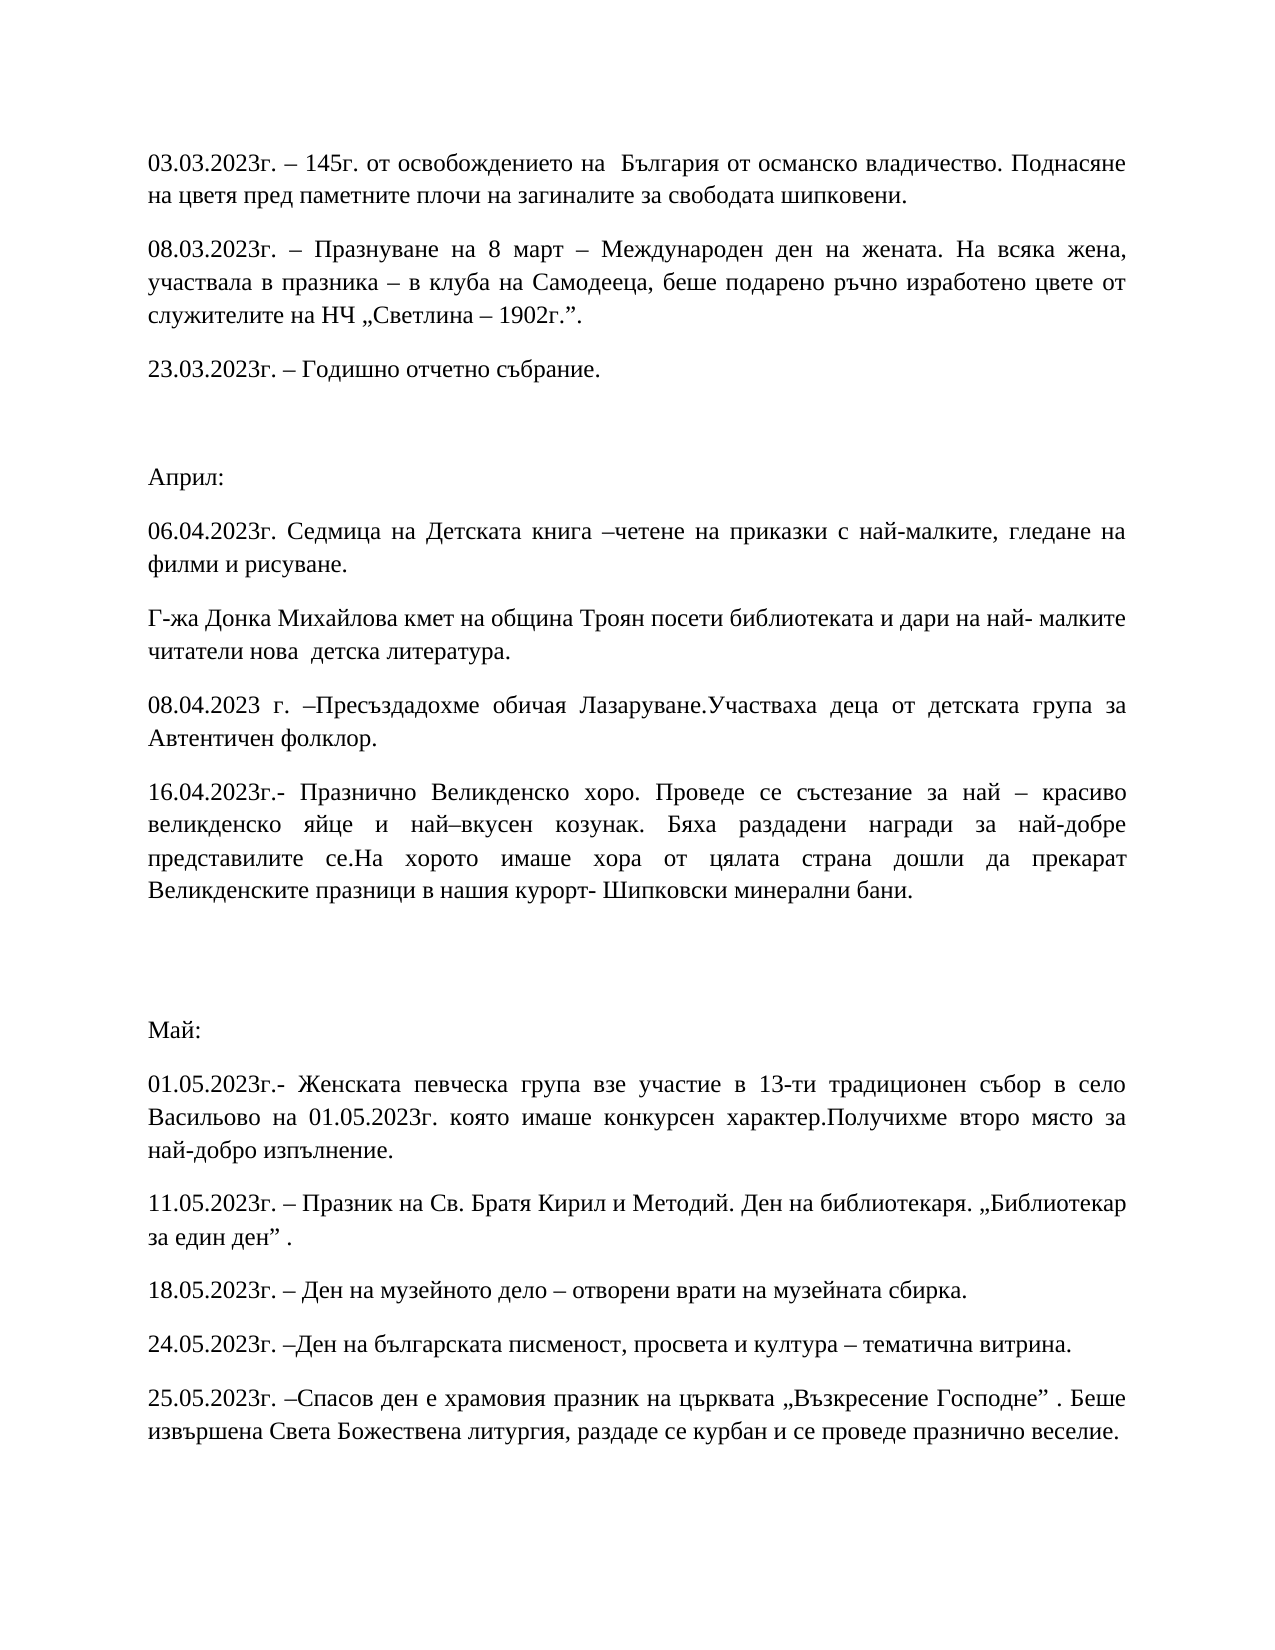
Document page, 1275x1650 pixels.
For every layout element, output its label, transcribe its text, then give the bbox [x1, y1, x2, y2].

text 25.05.2023г. –Спасов ден е храмовия празник на църквата „Възкресение Господне” . Беше извършена Света Божествена литургия, раздаде се курбан и се проведе празнично веселие. [148, 1383, 1127, 1445]
text 18.05.2023г. – Ден на музейното дело – отворени врати на музейната сбирка. [148, 1275, 1127, 1304]
text Май: [148, 982, 1127, 1043]
text Април: [148, 462, 1127, 491]
text Г-жа Донка Михайлова кмет на община Троян посети библиотеката и дари на най- малките читатели нова детска литература. [148, 603, 1127, 664]
text 06.04.2023г. Седмица на Детската книга –четене на приказки с най-малките, гледане на филми и рисуване. [148, 516, 1127, 578]
text 08.03.2023г. – Празнуване на 8 март – Международен ден на жената. На всяка жена, участвала в празника – в клуба на Самодееца, беше подарено ръчно изработено цвете от служителите на НЧ „Светлина – 1902г.”. [148, 234, 1127, 329]
text 03.03.2023г. – 145г. от освобождението на България от османско владичество. Поднасяне на цветя пред паметните плочи на загиналите за свободата шипковени. [148, 148, 1127, 209]
text 24.05.2023г. –Ден на българската писменост, просвета и култура – тематична витрина. [148, 1329, 1127, 1358]
text 01.05.2023г.- Женската певческа група взе участие в 13-ти традиционен събор в село Васильово на 01.05.2023г. която имаше конкурсен характер.Получихме второ място за най-добро изпълнение. [148, 1069, 1127, 1163]
text 16.04.2023г.- Празнично Великденско хоро. Проведе се състезание за най – красиво великденско яйце и най–вкусен козунак. Бяха раздадени награди за най-добре представилите се.На хорото имаше хора от цялата страна дошли да прекарат Великденските празници в нашия курорт- Шипковски минерални бани. [148, 777, 1127, 904]
text 11.05.2023г. – Празник на Св. Братя Кирил и Методий. Ден на библиотекаря. „Библиотекар за един ден” . [148, 1188, 1127, 1250]
text 08.04.2023 г. –Пресъздадохме обичая Лазаруване.Участваха деца от детската група за Автентичен фолклор. [148, 690, 1127, 751]
text 23.03.2023г. – Годишно отчетно събрание. [148, 354, 1127, 383]
